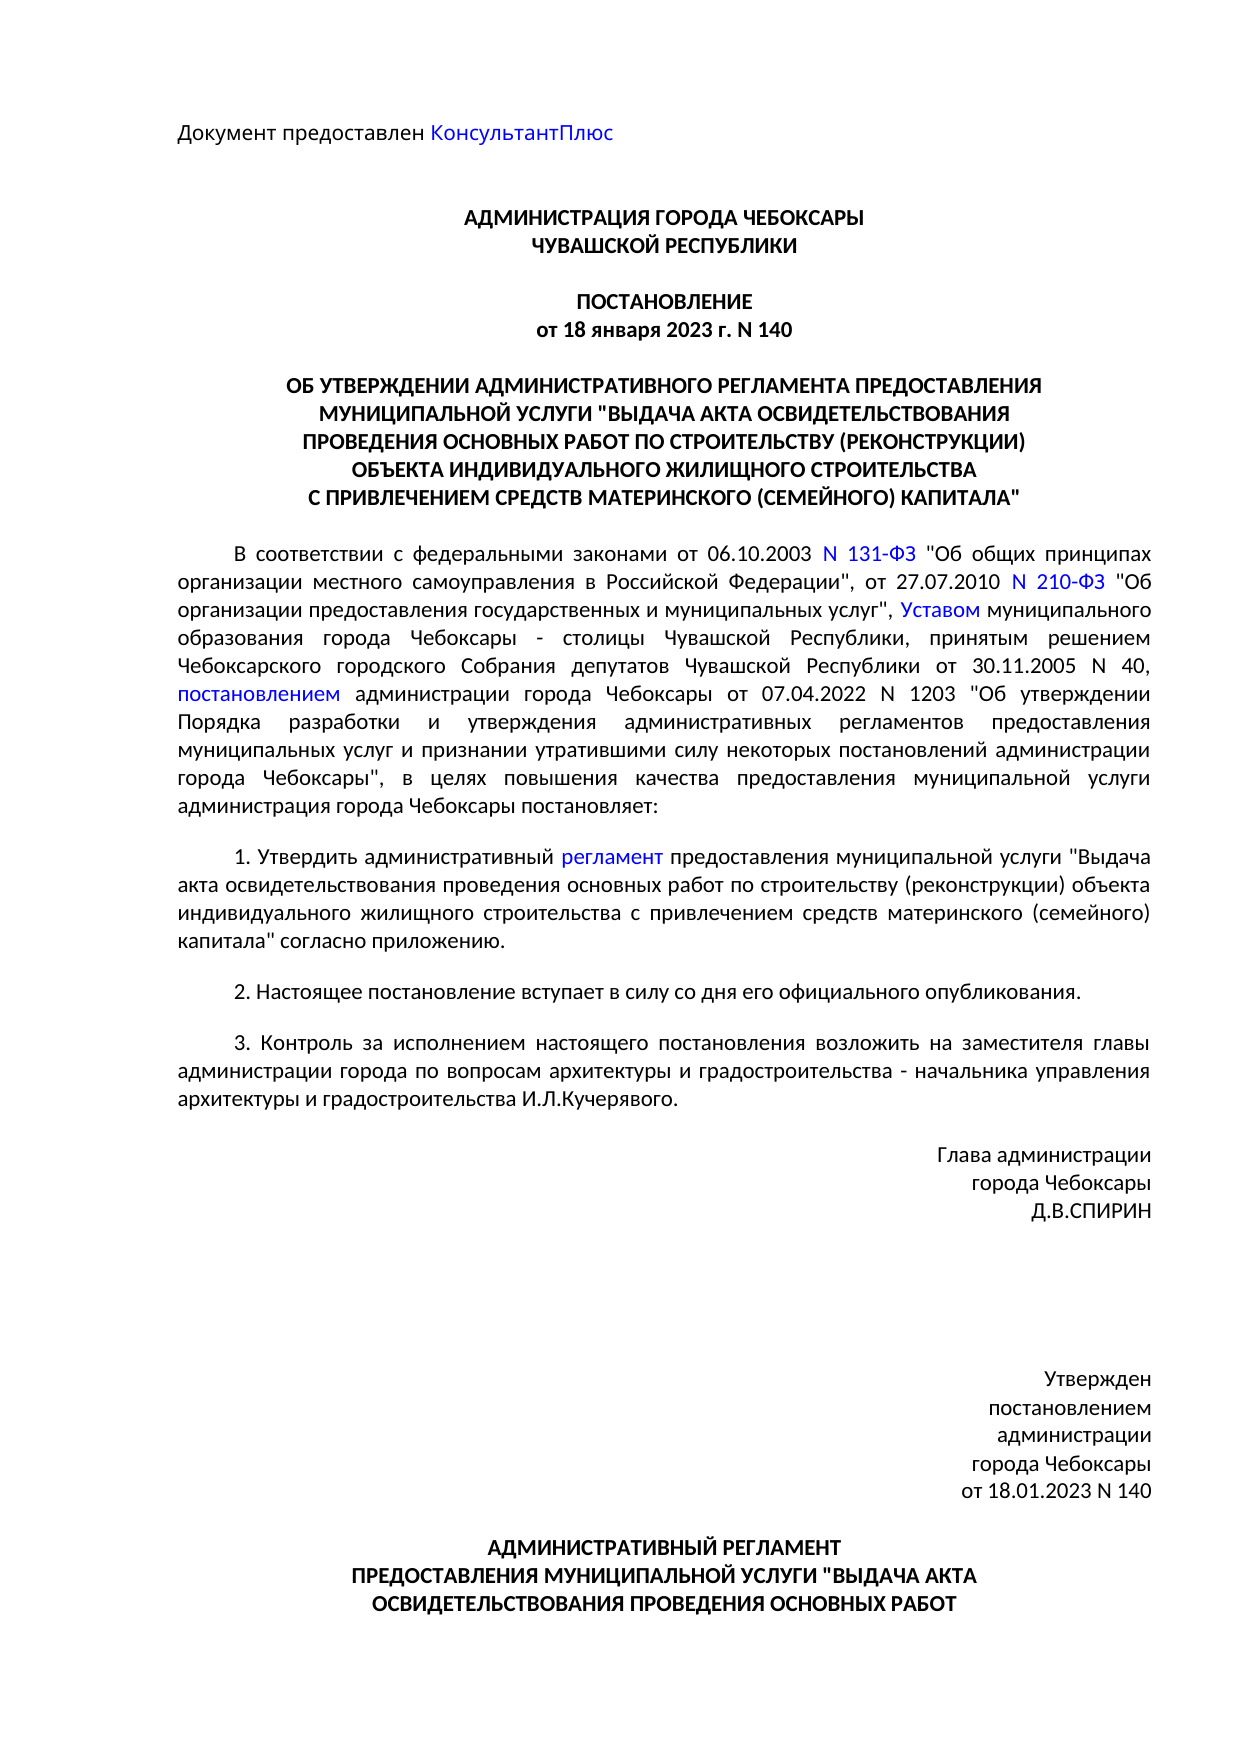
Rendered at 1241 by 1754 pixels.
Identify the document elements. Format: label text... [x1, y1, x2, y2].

title АДМИНИСТРАЦИЯ ГОРОДА ЧЕБОКСАРЫ [177, 203, 1152, 231]
title ОБЪЕКТА ИНДИВИДУАЛЬНОГО ЖИЛИЩНОГО СТРОИТЕЛЬСТВА [177, 455, 1152, 483]
text 1. Утвердить административный регламент предоставления муниципальной услуги "Выдача акта освидетельствования проведения основных работ по строительству (реконструкции) объекта индивидуального жилищного строительства с привлечением средств материнского (семейного) капитала" согласно приложению. [177, 842, 1152, 954]
text 2. Настоящее постановление вступает в силу со дня его официального опубликования. [177, 977, 1152, 1005]
title ОБ УТВЕРЖДЕНИИ АДМИНИСТРАТИВНОГО РЕГЛАМЕНТА ПРЕДОСТАВЛЕНИЯ [177, 371, 1152, 399]
text Д.В.СПИРИН [177, 1196, 1152, 1224]
title ПОСТАНОВЛЕНИЕ [177, 287, 1152, 315]
title МУНИЦИПАЛЬНОЙ УСЛУГИ "ВЫДАЧА АКТА ОСВИДЕТЕЛЬСТВОВАНИЯ [177, 399, 1152, 427]
text от 18.01.2023 N 140 [177, 1477, 1152, 1505]
title ПРОВЕДЕНИЯ ОСНОВНЫХ РАБОТ ПО СТРОИТЕЛЬСТВУ (РЕКОНСТРУКЦИИ) [177, 427, 1152, 455]
title от 18 января 2023 г. N 140 [177, 315, 1152, 343]
text администрации [177, 1421, 1152, 1449]
text Утвержден [177, 1364, 1152, 1393]
text города Чебоксары [177, 1449, 1152, 1477]
title АДМИНИСТРАТИВНЫЙ РЕГЛАМЕНТ [177, 1533, 1152, 1561]
text города Чебоксары [177, 1168, 1152, 1196]
title ПРЕДОСТАВЛЕНИЯ МУНИЦИПАЛЬНОЙ УСЛУГИ "ВЫДАЧА АКТА [177, 1561, 1152, 1589]
title ОСВИДЕТЕЛЬСТВОВАНИЯ ПРОВЕДЕНИЯ ОСНОВНЫХ РАБОТ [177, 1589, 1152, 1617]
title ЧУВАШСКОЙ РЕСПУБЛИКИ [177, 231, 1152, 259]
text 3. Контроль за исполнением настоящего постановления возложить на заместителя главы администрации города по вопросам архитектуры и градостроительства - начальника управления архитектуры и градостроительства И.Л.Кучерявого. [177, 1028, 1152, 1112]
text В соответствии с федеральными законами от 06.10.2003 N 131-ФЗ "Об общих принципах организации местного самоуправления в Российской Федерации", от 27.07.2010 N 210-ФЗ "Об организации предоставления государственных и муниципальных услуг", Уставом муниципального образования города Чебоксары - столицы Чувашской Республики, принятым решением Чебоксарского городского Собрания депутатов Чувашской Республики от 30.11.2005 N 40, постановлением администрации города Чебоксары от 07.04.2022 N 1203 "Об утверждении Порядка разработки и утверждения административных регламентов предоставления муниципальных услуг и признании утратившими силу некоторых постановлений администрации города Чебоксары", в целях повышения качества предоставления муниципальной услуги администрация города Чебоксары постановляет: [177, 539, 1152, 819]
text постановлением [177, 1393, 1152, 1421]
text Глава администрации [177, 1140, 1152, 1168]
title Документ предоставлен КонсультантПлюс [177, 118, 1152, 175]
title С ПРИВЛЕЧЕНИЕМ СРЕДСТВ МАТЕРИНСКОГО (СЕМЕЙНОГО) КАПИТАЛА" [177, 483, 1152, 511]
